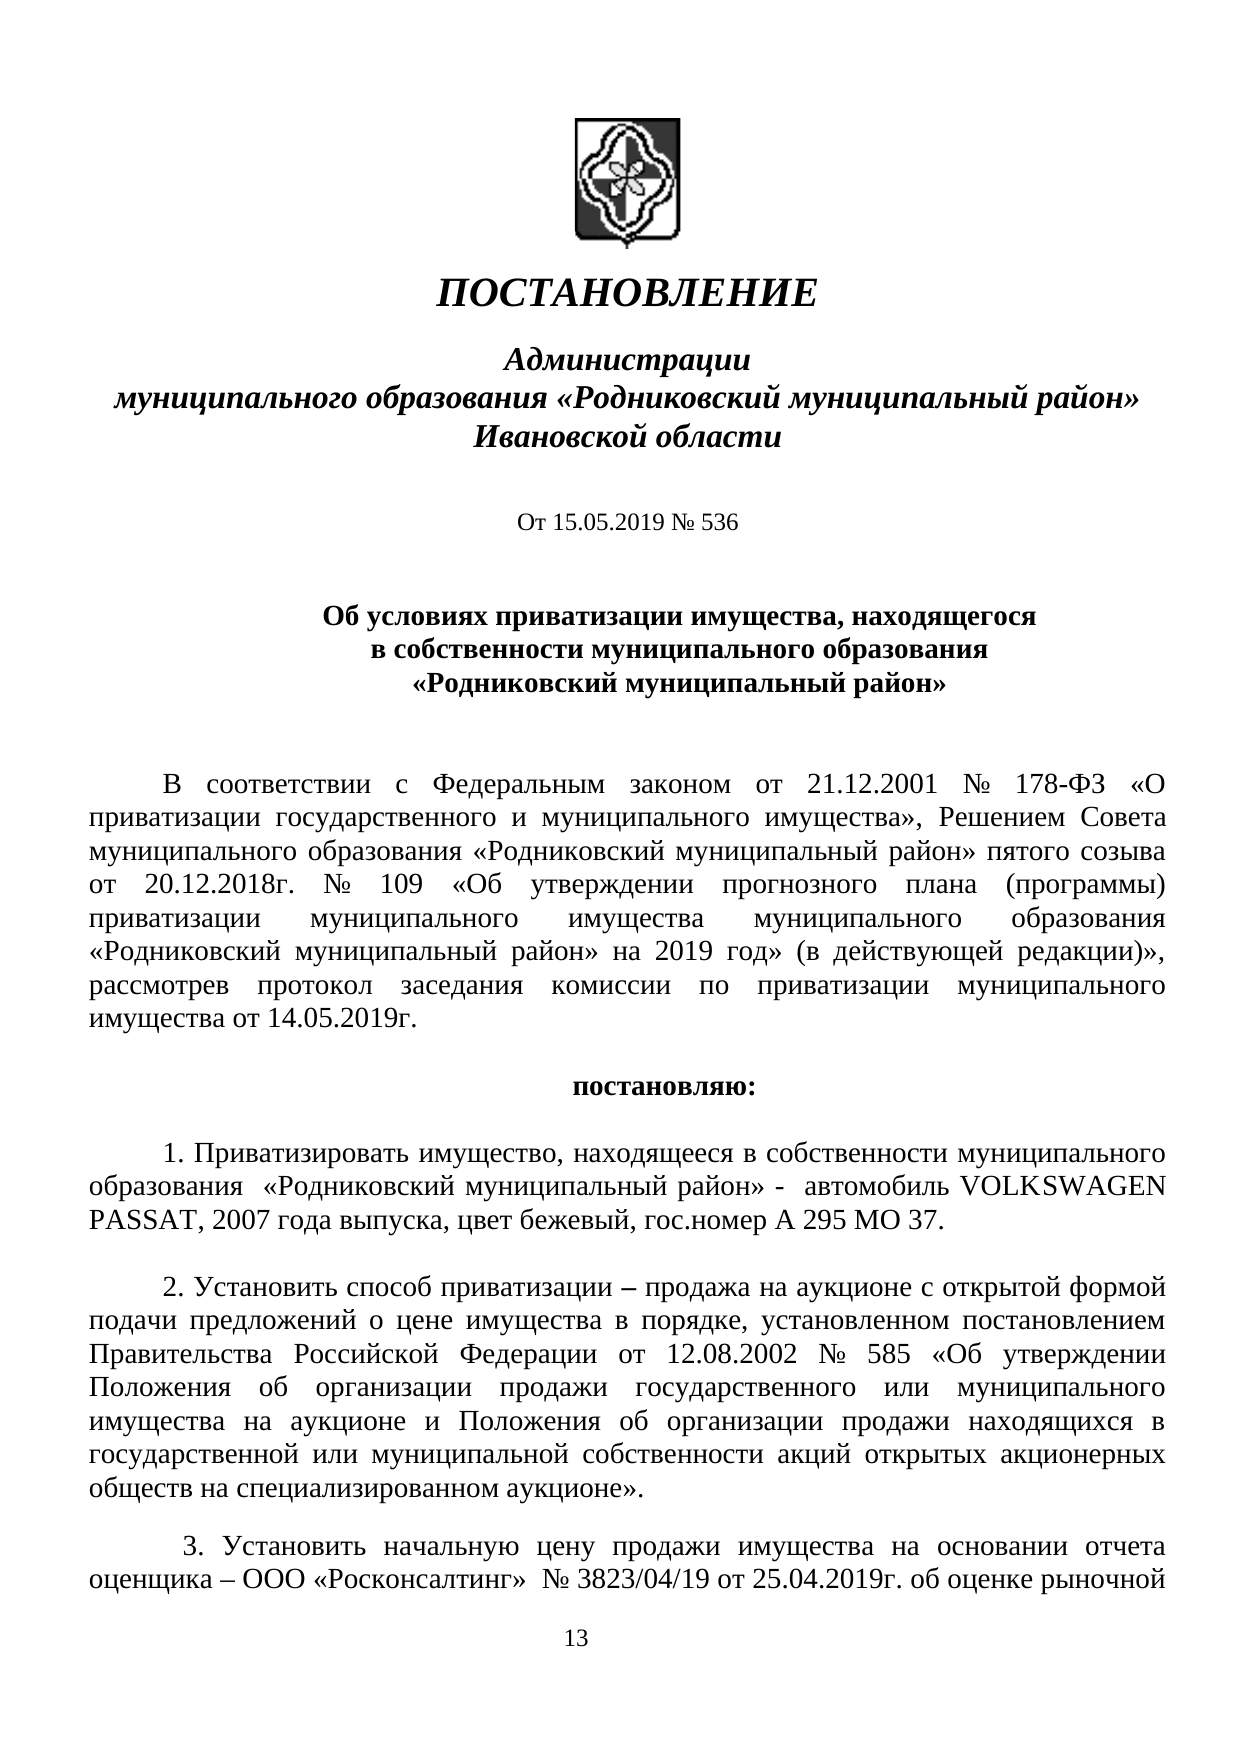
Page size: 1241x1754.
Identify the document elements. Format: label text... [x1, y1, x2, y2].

text От 15.05.2019 № 536 [89, 507, 1167, 536]
text Администрации [89, 339, 1167, 378]
text Ивановской области [89, 416, 1167, 454]
text «Родниковский муниципальный район» [192, 665, 1167, 699]
text В соответствии с Федеральным законом от 21.12.2001 № 178-ФЗ «О приватизации государственного и муниципального имущества», Решением Совета муниципального образования «Родниковский муниципальный район» пятого созыва от 20.12.2018г. № 109 «Об утверждении прогнозного плана (программы) приватизации муниципального имущества муниципального образования «Родниковский муниципальный район» на 2019 год» (в действующей редакции)», рассмотрев протокол заседания комиссии по приватизации муниципального имущества от 14.05.2019г. [89, 766, 1167, 1034]
text муниципального образования «Родниковский муниципальный район» [89, 378, 1167, 416]
text 2. Установить способ приватизации – продажа на аукционе с открытой формой подачи предложений о цене имущества в порядке, установленном постановлением Правительства Российской Федерации от 12.08.2002 № 585 «Об утверждении Положения об организации продажи государственного или муниципального имущества на аукционе и Положения об организации продажи находящихся в государственной или муниципальной собственности акций открытых акционерных обществ на специализированном аукционе». [89, 1269, 1167, 1504]
picture [574, 118, 681, 249]
text Об условиях приватизации имущества, находящегося [192, 598, 1167, 632]
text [89, 1528, 1167, 1595]
text ПОСТАНОВЛЕНИЕ [89, 267, 1167, 315]
text постановляю: [89, 1068, 1167, 1101]
text 1. Приватизировать имущество, находящееся в собственности муниципального образования «Родниковский муниципальный район» - автомобиль VOLKSWAGEN PASSAT, 2007 года выпуска, цвет бежевый, гос.номер А 295 МО 37. [89, 1135, 1167, 1235]
text в собственности муниципального образования [192, 632, 1167, 665]
